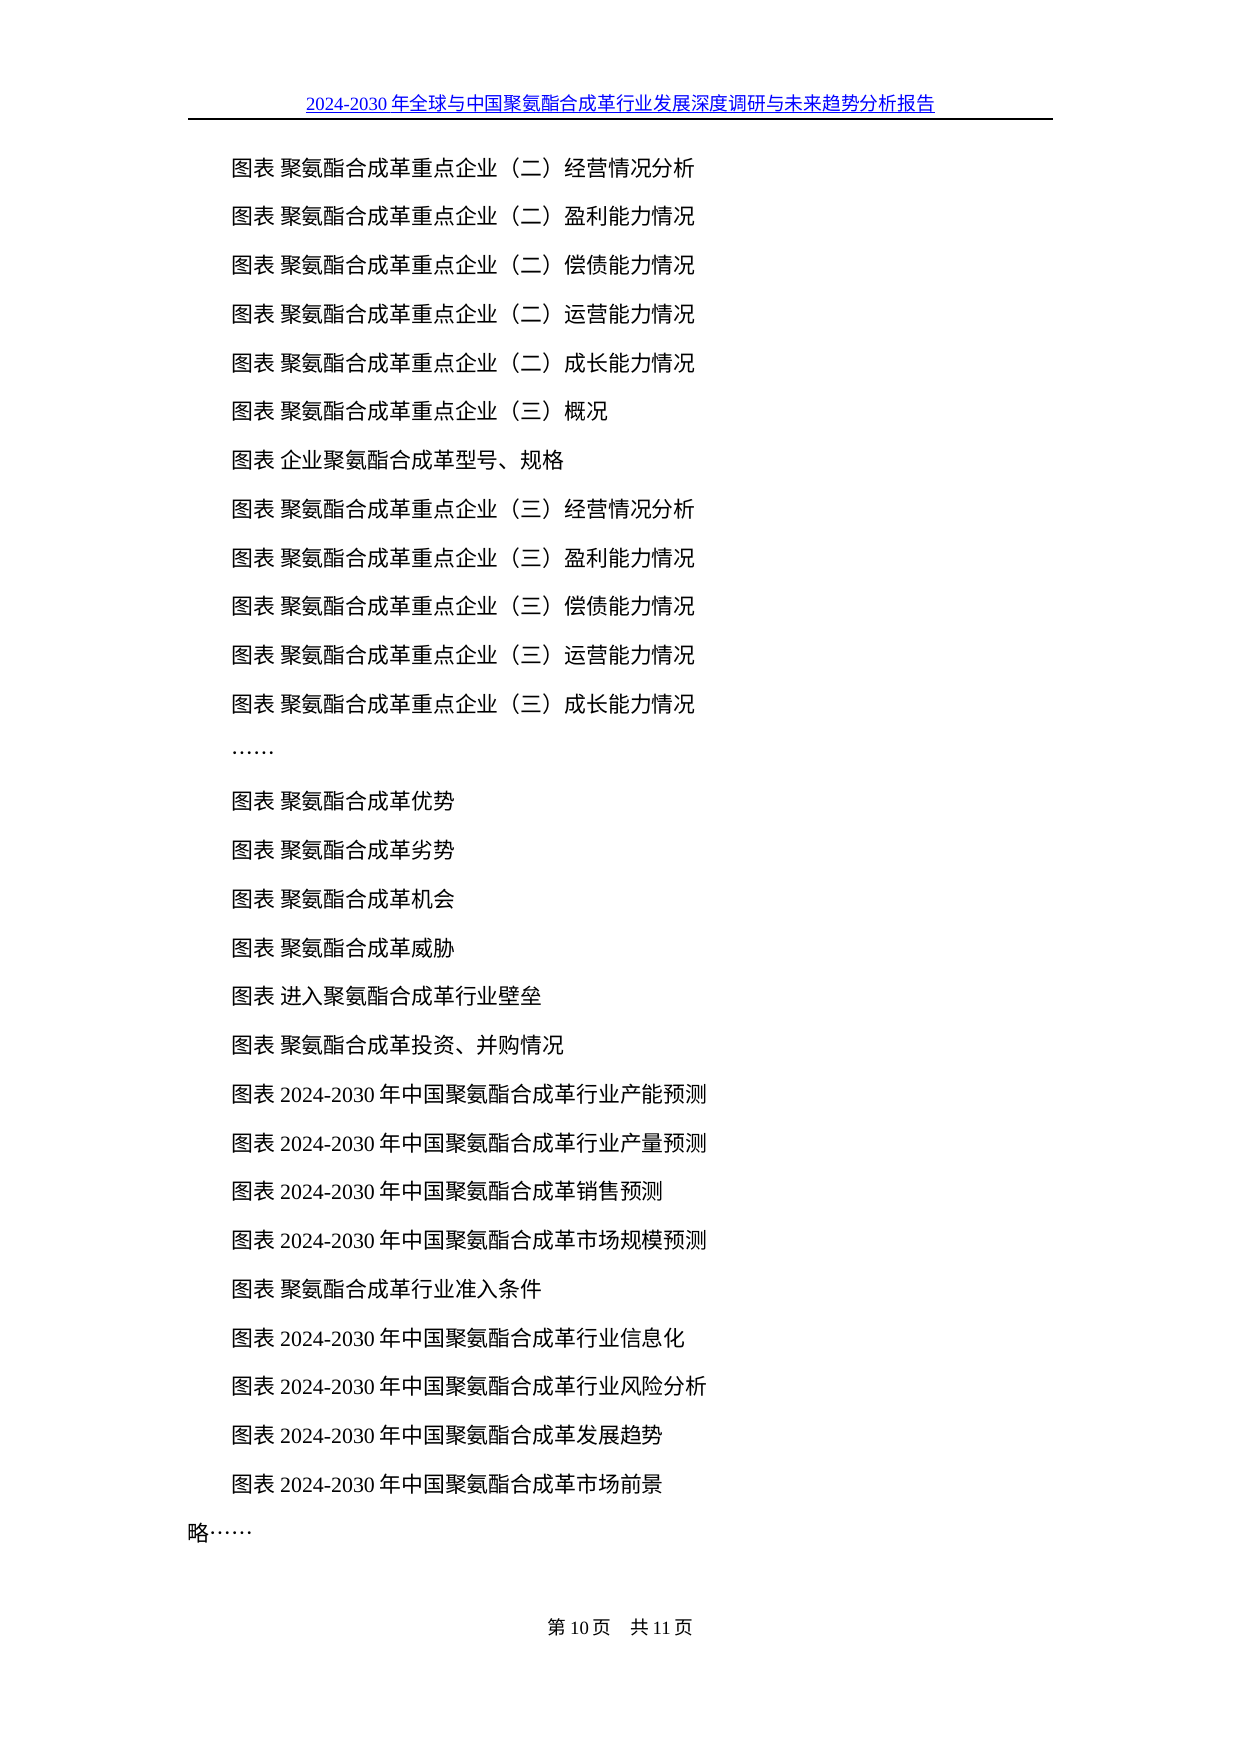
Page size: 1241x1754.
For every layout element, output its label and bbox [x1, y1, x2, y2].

text [187, 150, 1053, 1548]
